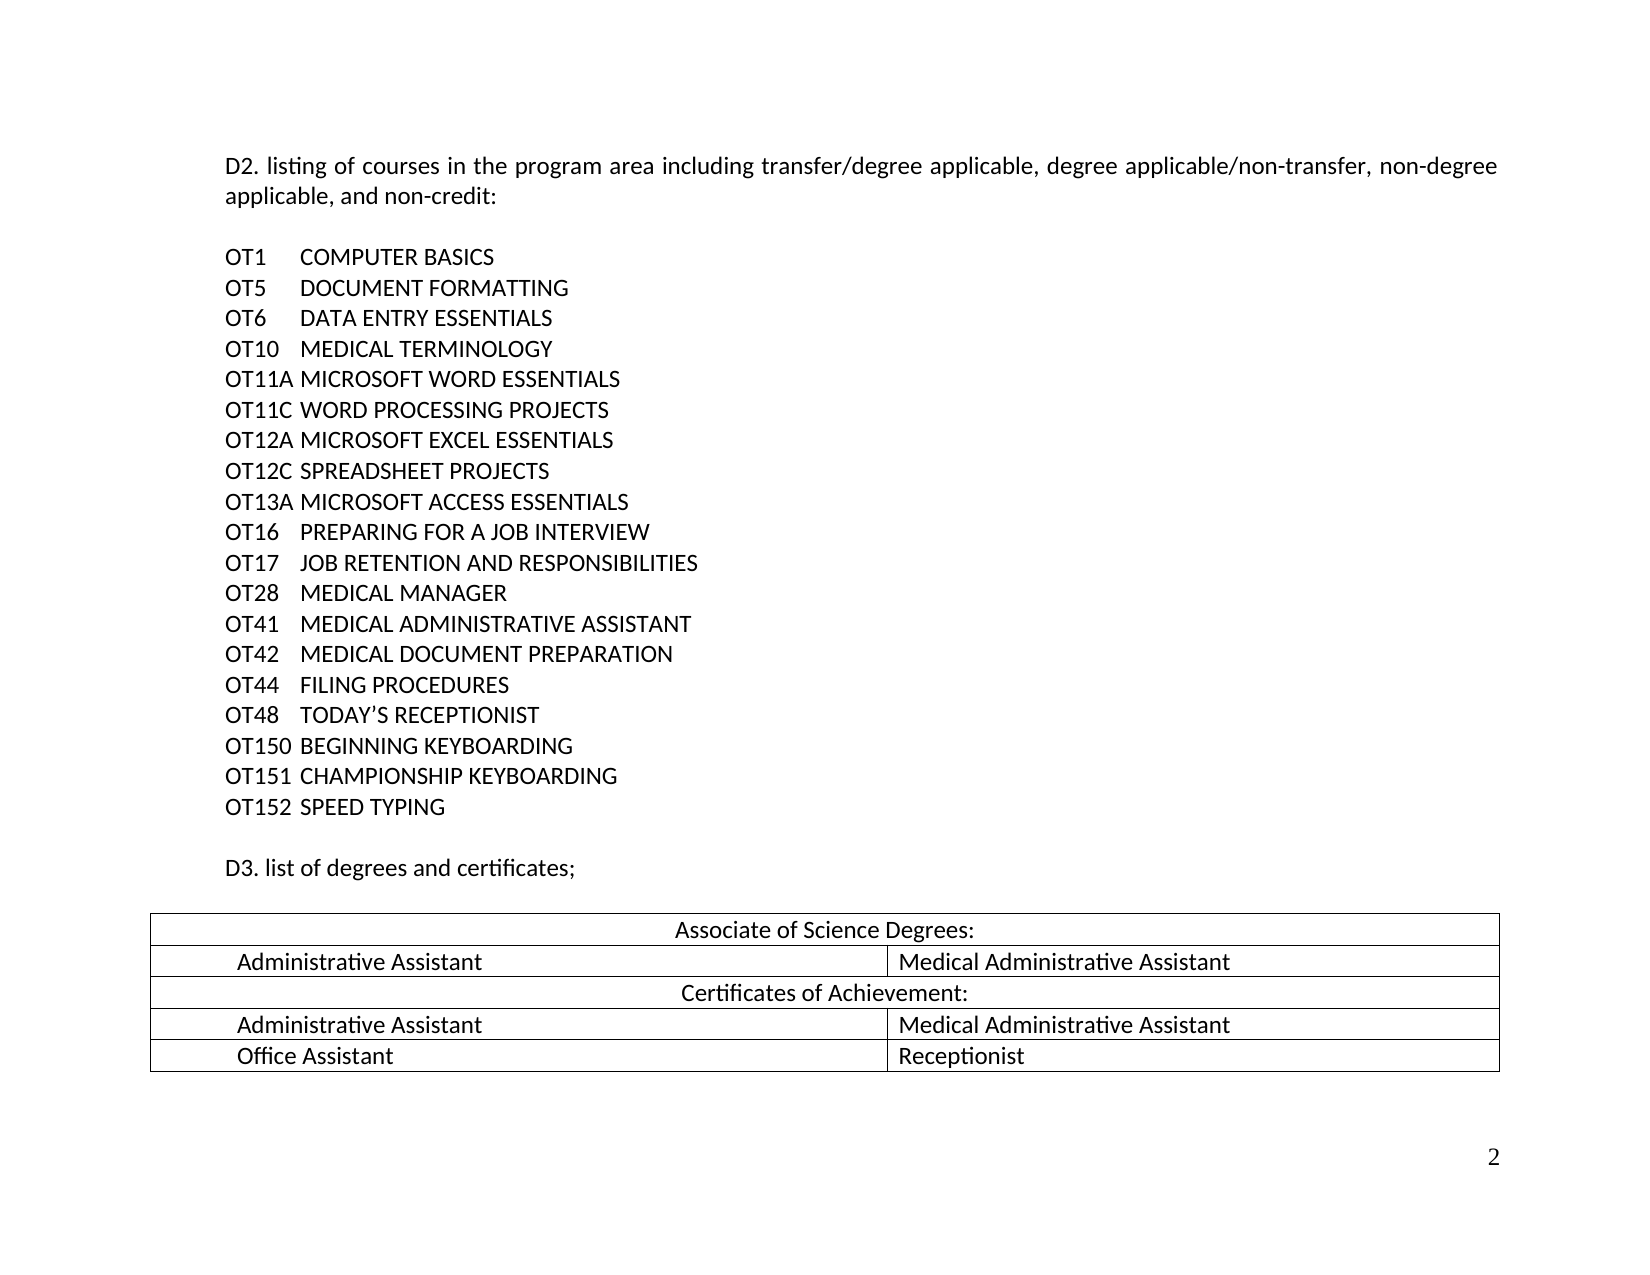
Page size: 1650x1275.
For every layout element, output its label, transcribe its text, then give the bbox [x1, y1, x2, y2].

text D3. list of degrees and certificates; [225, 852, 1500, 882]
text OT1 COMPUTER BASICS [225, 242, 1500, 272]
text OT150 BEGINNING KEYBOARDING [225, 730, 1500, 760]
text OT6 DATA ENTRY ESSENTIALS [225, 303, 1500, 333]
text OT5 DOCUMENT FORMATTING [225, 272, 1500, 303]
table_cell Receptionist [888, 1040, 1499, 1071]
text OT44 FILING PROCEDURES [225, 669, 1500, 699]
text OT10 MEDICAL TERMINOLOGY [225, 333, 1500, 364]
table_cell Medical Administrative Assistant [888, 946, 1499, 976]
table_cell Administrative Assistant [151, 946, 887, 976]
text OT11C WORD PROCESSING PROJECTS [225, 394, 1500, 425]
text OT12A MICROSOFT EXCEL ESSENTIALS [225, 425, 1500, 455]
text D2. listing of courses in the program area including transfer/degree applicable, degree applicable/non-transfer, non-degree applicable, and non-credit: [225, 150, 1500, 211]
text OT17 JOB RETENTION AND RESPONSIBILITIES [225, 547, 1500, 577]
text OT41 MEDICAL ADMINISTRATIVE ASSISTANT [225, 608, 1500, 638]
text OT151 CHAMPIONSHIP KEYBOARDING [225, 760, 1500, 791]
table_header Associate of Science Degrees: [151, 914, 1499, 944]
text OT42 MEDICAL DOCUMENT PREPARATION [225, 638, 1500, 669]
table_cell Administrative Assistant [151, 1009, 887, 1039]
table_cell Certificates of Achievement: [151, 977, 1499, 1008]
text OT12C SPREADSHEET PROJECTS [225, 455, 1500, 486]
text OT11A MICROSOFT WORD ESSENTIALS [225, 364, 1500, 394]
text OT152 SPEED TYPING [225, 791, 1500, 821]
table_cell Medical Administrative Assistant [888, 1009, 1499, 1039]
text OT16 PREPARING FOR A JOB INTERVIEW [225, 516, 1500, 547]
table_cell Office Assistant [151, 1040, 887, 1071]
text OT48 TODAY’S RECEPTIONIST [225, 699, 1500, 730]
text OT28 MEDICAL MANAGER [225, 577, 1500, 608]
text OT13A MICROSOFT ACCESS ESSENTIALS [225, 486, 1500, 516]
